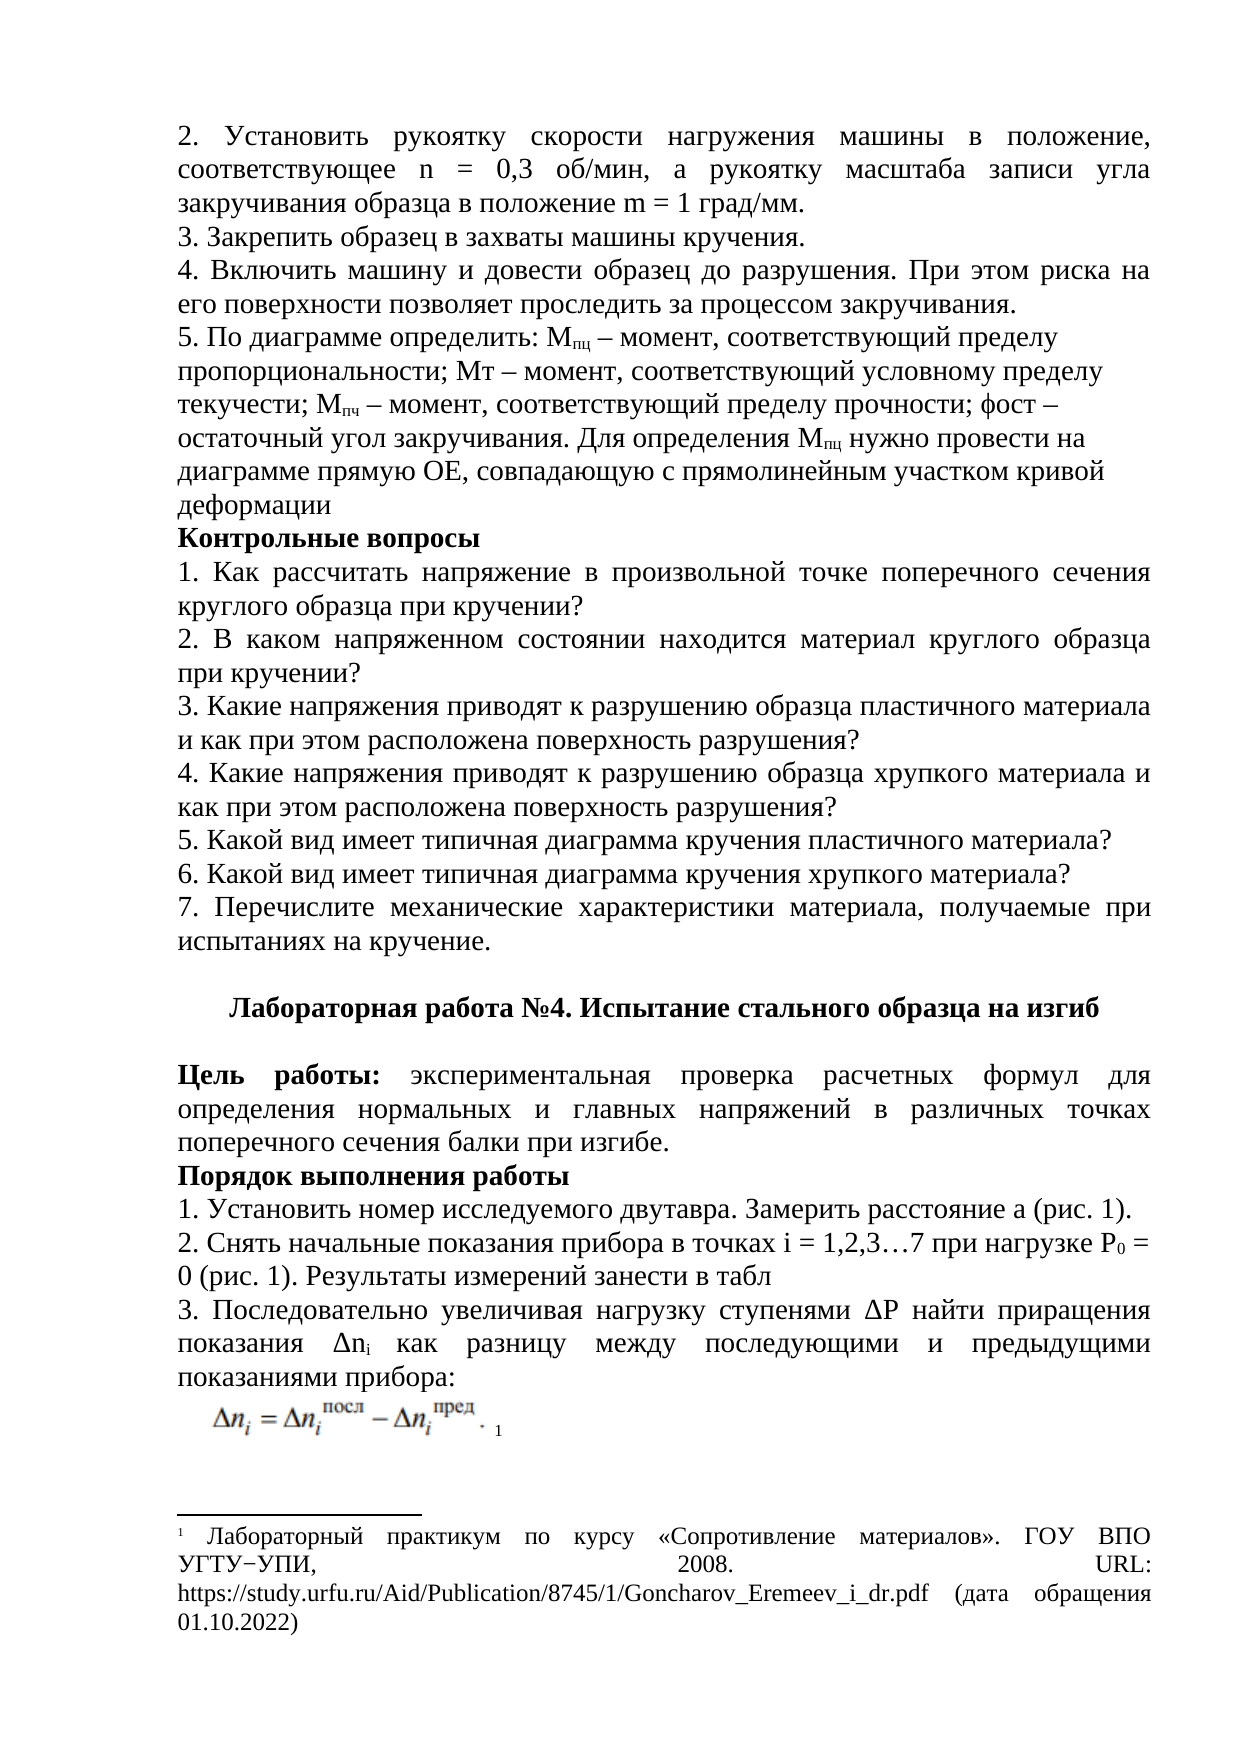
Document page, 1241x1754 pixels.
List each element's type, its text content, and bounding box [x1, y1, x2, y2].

text 7. Перечислите механические характеристики материала, получаемые при испытаниях на кручение. [177, 889, 1152, 957]
text 6. Какой вид имеет типичная диаграмма кручения хрупкого материала? [177, 856, 1152, 889]
text 1. Как рассчитать напряжение в произвольной точке поперечного сечения круглого образца при кручении? [177, 554, 1152, 621]
text 2. Установить рукоятку скорости нагружения машины в положение, соответствующее n = 0,3 об/мин, а рукоятку масштаба записи угла закручивания образца в положение m = 1 град/мм. [177, 118, 1152, 219]
text 1. Установить номер исследуемого двутавра. Замерить расстояние а (рис. 1). [177, 1191, 1152, 1225]
text 4. Включить машину и довести образец до разрушения. При этом риска на его поверхности позволяет проследить за процессом закручивания. [177, 252, 1152, 319]
text 3. Какие напряжения приводят к разрушению образца пластичного материала и как при этом расположена поверхность разрушения? [177, 688, 1152, 755]
text Контрольные вопросы [177, 521, 1152, 554]
text 2. В каком напряженном состоянии находится материал круглого образца при кручении? [177, 621, 1152, 688]
text 5. По диаграмме определить: Мпц – момент, соответствующий пределу пропорциональности; Мт – момент, соответствующий условному пределу текучести; Мпч – момент, соответствующий пределу прочности; ϕост – остаточный угол закручивания. Для определения Мпц нужно провести на диаграмме прямую ОЕ, совпадающую с прямолинейным участком кривой деформации [177, 319, 1152, 521]
text 3. Закрепить образец в захваты машины кручения. [177, 219, 1152, 252]
text 4. Какие напряжения приводят к разрушению образца хрупкого материала и как при этом расположена поверхность разрушения? [177, 755, 1152, 822]
text Лабораторная работа №4. Испытание стального образца на изгиб [177, 990, 1152, 1024]
text Порядок выполнения работы [177, 1158, 1152, 1191]
text 2. Снять начальные показания прибора в точках i = 1,2,3…7 при нагрузке P0 = 0 (рис. 1). Результаты измерений занести в табл [177, 1225, 1152, 1292]
text Цель работы: экспериментальная проверка расчетных формул для определения нормальных и главных напряжений в различных точках поперечного сечения балки при изгибе. [177, 1057, 1152, 1158]
picture [177, 1392, 495, 1448]
text 5. Какой вид имеет типичная диаграмма кручения пластичного материала? [177, 822, 1152, 856]
text 3. Последовательно увеличивая нагрузку ступенями ΔP найти приращения показания Δni как разницу между последующими и предыдущими показаниями прибора: [177, 1292, 1152, 1393]
